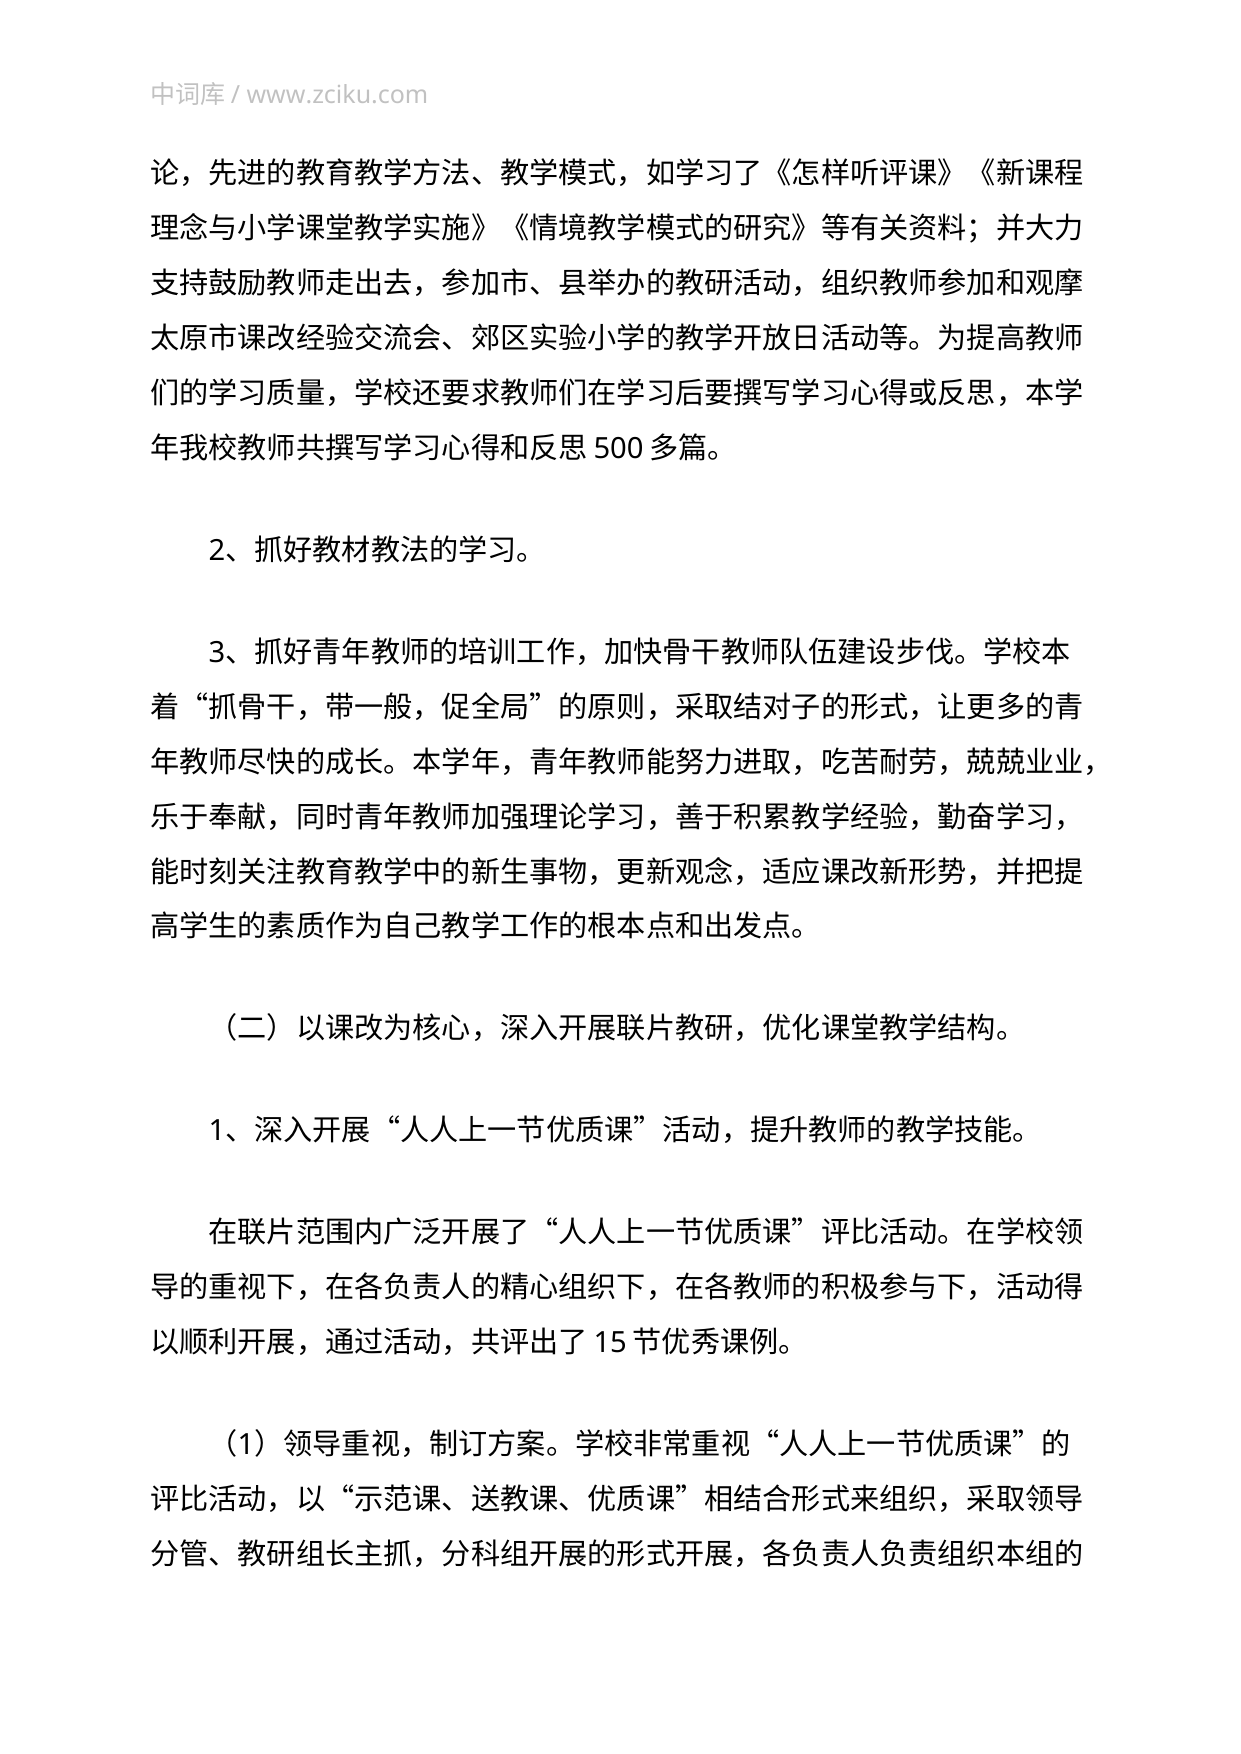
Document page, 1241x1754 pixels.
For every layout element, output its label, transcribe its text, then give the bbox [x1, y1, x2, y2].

text 3、抓好青年教师的培训工作，加快骨干教师队伍建设步伐。学校本着“抓骨干，带一般，促全局”的原则，采取结对子的形式，让更多的青年教师尽快的成长。本学年，青年教师能努力进取，吃苦耐劳，兢兢业业，乐于奉献，同时青年教师加强理论学习，善于积累教学经验，勤奋学习，能时刻关注教育教学中的新生事物，更新观念，适应课改新形势，并把提高学生的素质作为自己教学工作的根本点和出发点。 [150, 628, 1090, 945]
text 2、抓好教材教法的学习。 [150, 526, 1090, 569]
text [150, 1420, 1090, 1572]
text 在联片范围内广泛开展了“人人上一节优质课”评比活动。在学校领导的重视下，在各负责人的精心组织下，在各教师的积极参与下，活动得以顺利开展，通过活动，共评出了15节优秀课例。 [150, 1208, 1090, 1361]
text 1、深入开展“人人上一节优质课”活动，提升教师的教学技能。 [150, 1107, 1090, 1149]
text （二）以课改为核心，深入开展联片教研，优化课堂教学结构。 [150, 1005, 1090, 1047]
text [150, 150, 1090, 467]
